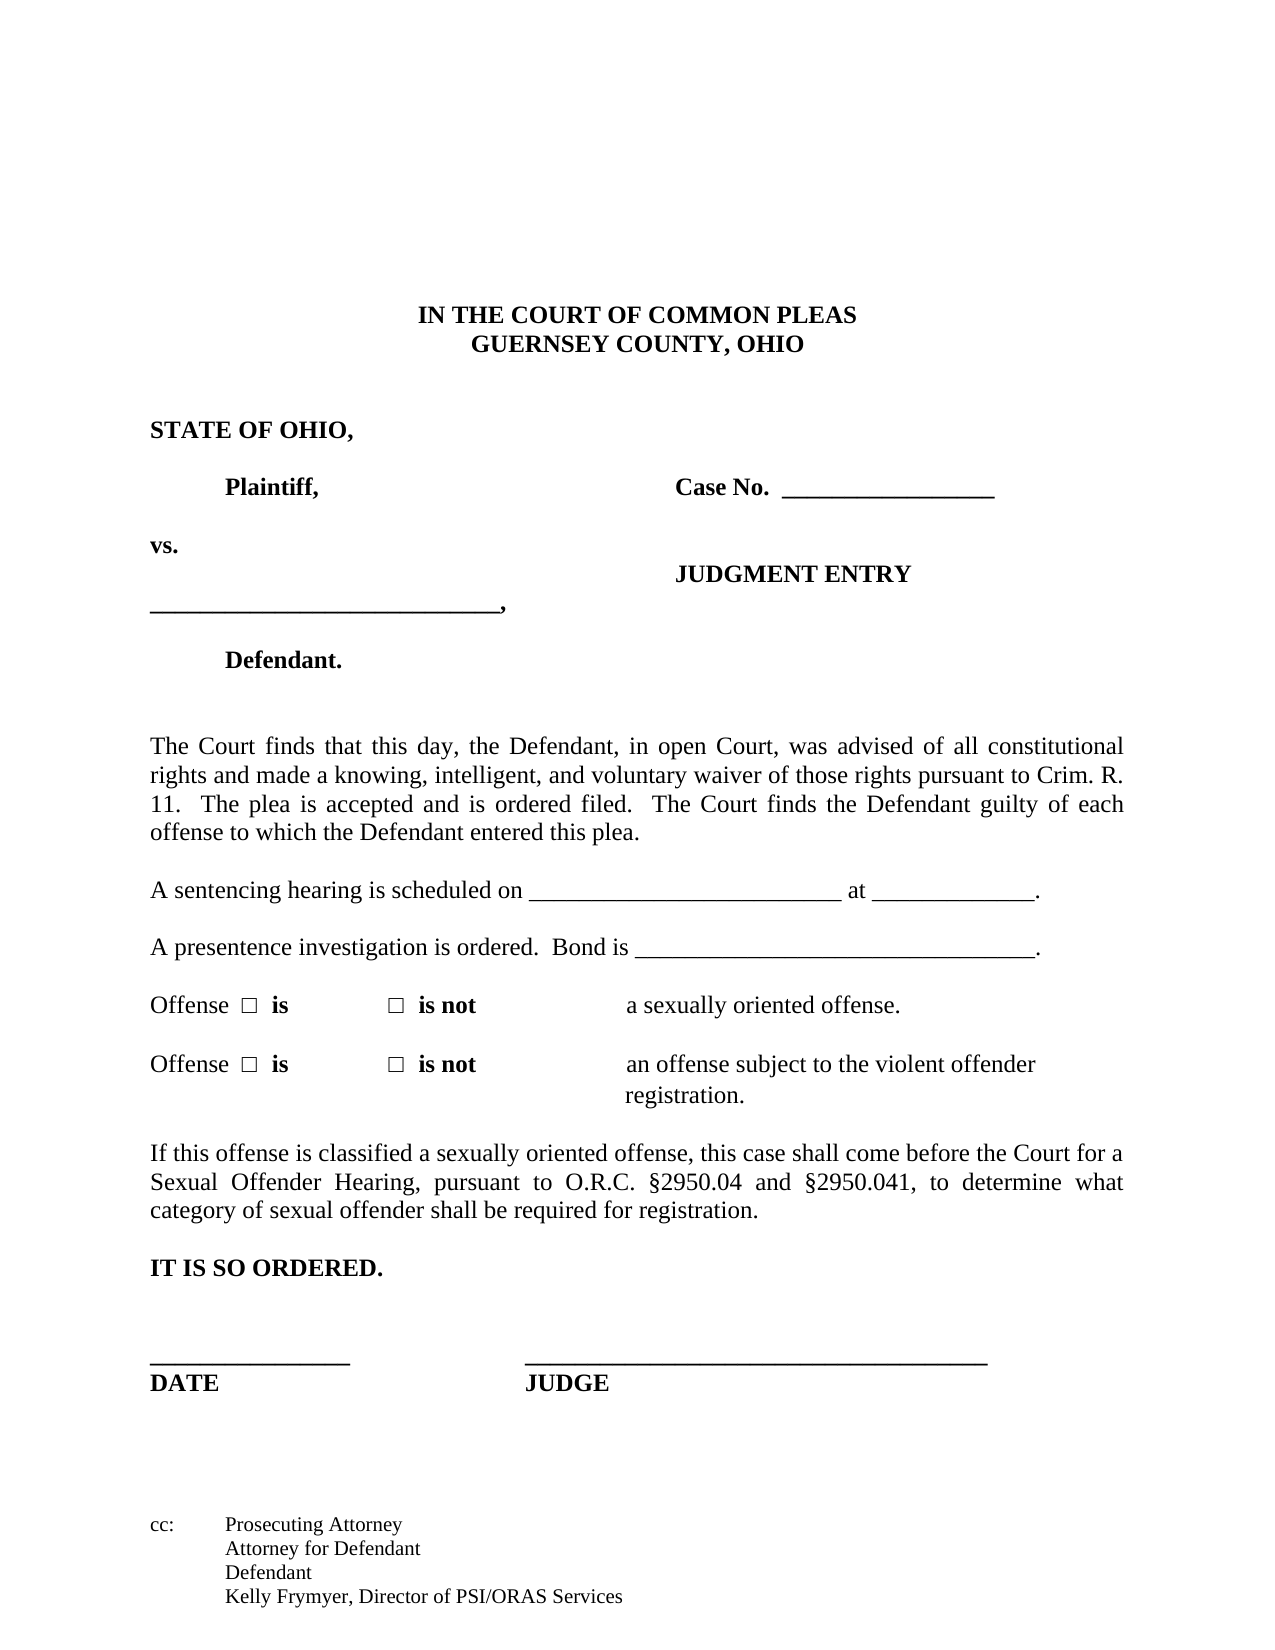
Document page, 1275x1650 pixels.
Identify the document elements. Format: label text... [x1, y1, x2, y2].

text IN THE COURT OF COMMON PLEAS [150, 300, 1125, 329]
text A presentence investigation is ordered. Bond is ________________________________. [150, 932, 1125, 961]
text JUDGMENT ENTRY [150, 559, 1125, 587]
text registration. [150, 1080, 1125, 1109]
text A sentencing hearing is scheduled on _________________________ at _____________. [150, 875, 1125, 904]
text The Court finds that this day, the Defendant, in open Court, was advised of all constitutional rights and made a knowing, intelligent, and voluntary waiver of those rights pursuant to Crim. R. 11. The plea is accepted and is ordered filed. The Court finds the Defendant guilty of each offense to which the Defendant entered this plea. [150, 731, 1125, 846]
text Offense □ is □ is not an offense subject to the violent offender [150, 1049, 1125, 1080]
text DATE JUDGE [150, 1368, 1125, 1397]
text IT IS SO ORDERED. [150, 1253, 1125, 1282]
text cc: Prosecuting Attorney [150, 1512, 1125, 1536]
text Defendant [150, 1560, 1125, 1584]
text Defendant. [150, 645, 1125, 674]
text STATE OF OHIO, [150, 415, 1125, 444]
text If this offense is classified a sexually oriented offense, this case shall come before the Court for a Sexual Offender Hearing, pursuant to O.R.C. §2950.04 and §2950.041, to determine what category of sexual offender shall be required for registration. [150, 1138, 1125, 1224]
text Kelly Frymyer, Director of PSI/ORAS Services [150, 1584, 1125, 1608]
text vs. [150, 530, 1125, 559]
text Attorney for Defendant [150, 1536, 1125, 1560]
text Plaintiff, Case No. _________________ [150, 472, 1125, 501]
text GUERNSEY COUNTY, OHIO [150, 329, 1125, 357]
text Offense □ is □ is not a sexually oriented offense. [150, 990, 1125, 1021]
text ________________ _____________________________________ [150, 1339, 1125, 1368]
text ____________________________, [150, 587, 1125, 616]
